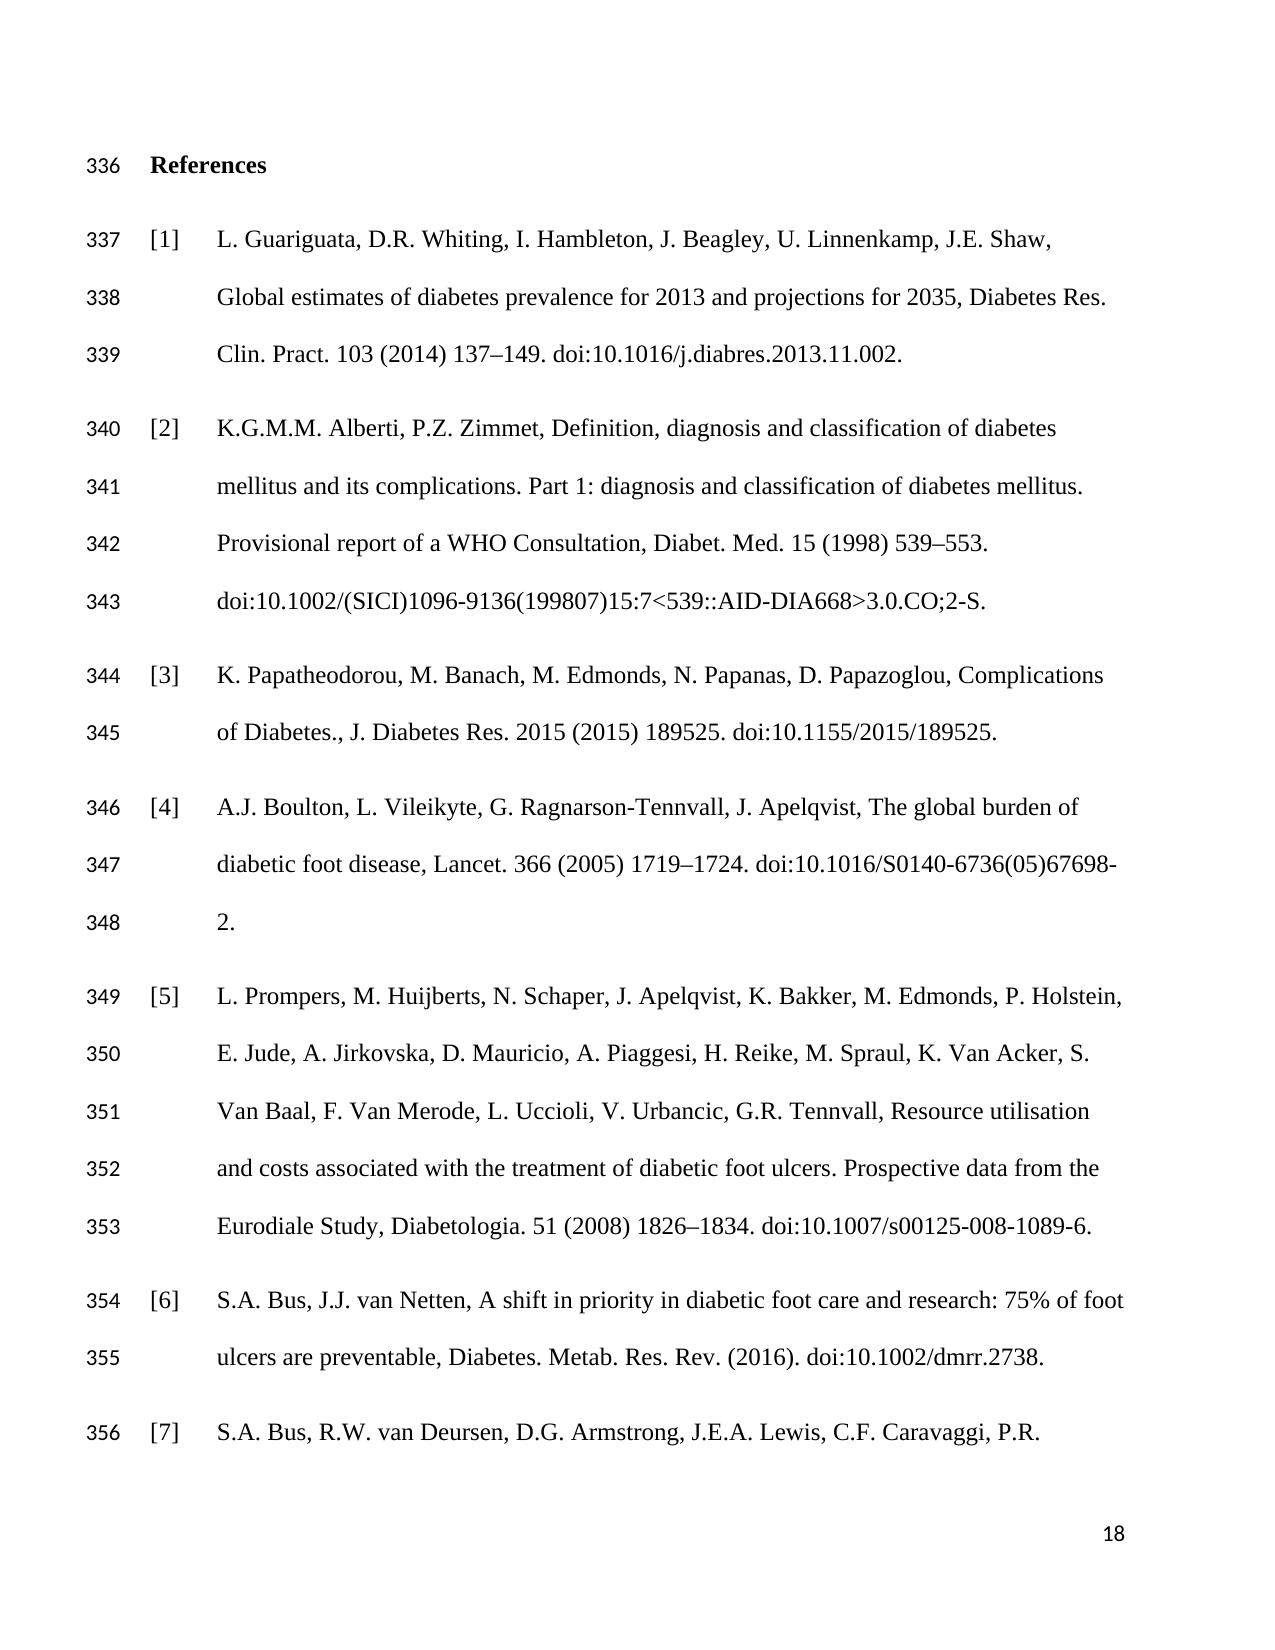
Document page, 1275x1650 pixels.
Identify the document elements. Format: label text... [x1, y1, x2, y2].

text [3] K. Papatheodorou, M. Banach, M. Edmonds, N. Papanas, D. Papazoglou, Complications of Diabetes., J. Diabetes Res. 2015 (2015) 189525. doi:10.1155/2015/189525. [150, 660, 1125, 746]
text [4] A.J. Boulton, L. Vileikyte, G. Ragnarson-Tennvall, J. Apelqvist, The global burden of diabetic foot disease, Lancet. 366 (2005) 1719–1724. doi:10.1016/S0140-6736(05)67698-2. [150, 792, 1125, 935]
text [6] S.A. Bus, J.J. van Netten, A shift in priority in diabetic foot care and research: 75% of foot ulcers are preventable, Diabetes. Metab. Res. Rev. (2016). doi:10.1002/dmrr.2738. [150, 1285, 1125, 1371]
text References [150, 150, 1125, 179]
text [5] L. Prompers, M. Huijberts, N. Schaper, J. Apelqvist, K. Bakker, M. Edmonds, P. Holstein, E. Jude, A. Jirkovska, D. Mauricio, A. Piaggesi, H. Reike, M. Spraul, K. Van Acker, S. Van Baal, F. Van Merode, L. Uccioli, V. Urbancic, G.R. Tennvall, Resource utilisation and costs associated with the treatment of diabetic foot ulcers. Prospective data from the Eurodiale Study, Diabetologia. 51 (2008) 1826–1834. doi:10.1007/s00125-008-1089-6. [150, 981, 1125, 1239]
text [150, 1417, 1125, 1445]
text [2] K.G.M.M. Alberti, P.Z. Zimmet, Definition, diagnosis and classification of diabetes mellitus and its complications. Part 1: diagnosis and classification of diabetes mellitus. Provisional report of a WHO Consultation, Diabet. Med. 15 (1998) 539–553. doi:10.1002/(SICI)1096-9136(199807)15:7<539::AID-DIA668>3.0.CO;2-S. [150, 413, 1125, 614]
text [1] L. Guariguata, D.R. Whiting, I. Hambleton, J. Beagley, U. Linnenkamp, J.E. Shaw, Global estimates of diabetes prevalence for 2013 and projections for 2035, Diabetes Res. Clin. Pract. 103 (2014) 137–149. doi:10.1016/j.diabres.2013.11.002. [150, 224, 1125, 368]
